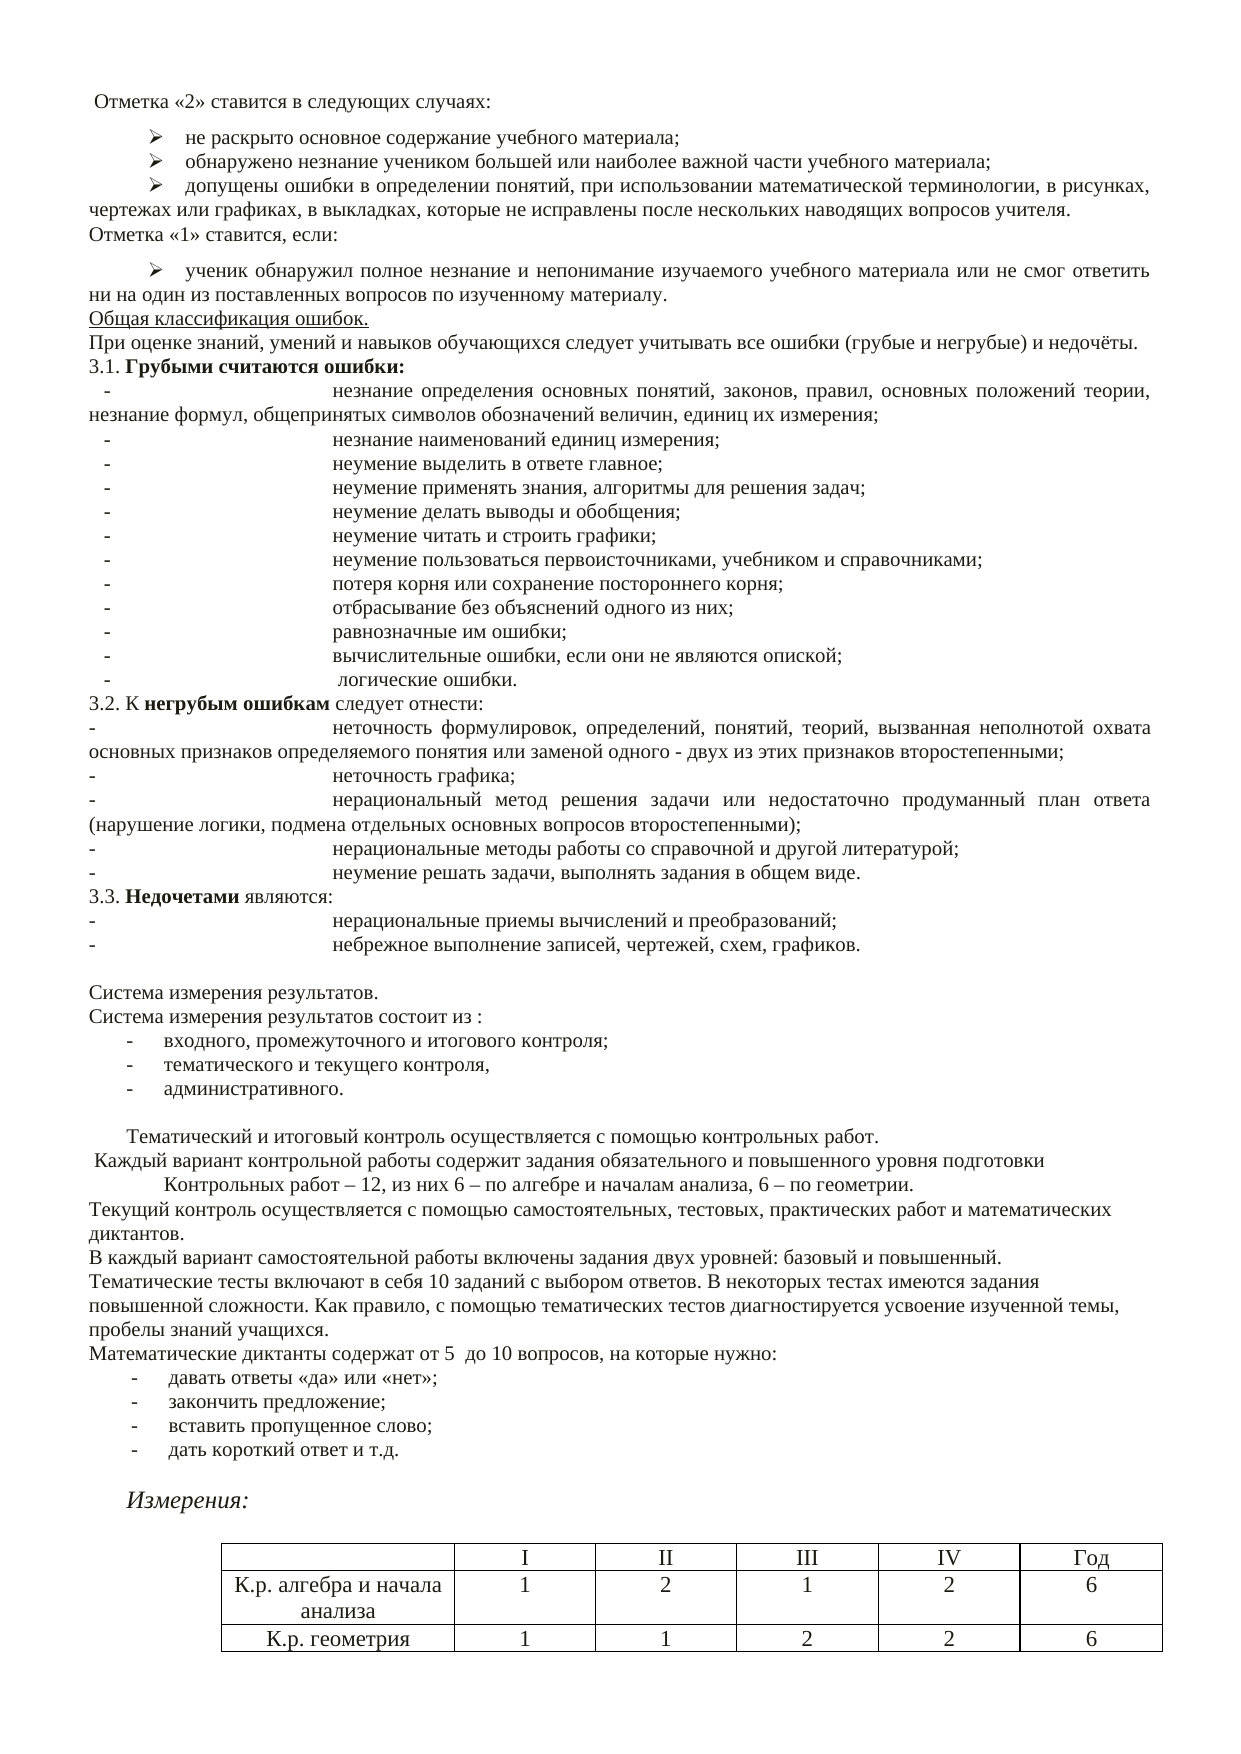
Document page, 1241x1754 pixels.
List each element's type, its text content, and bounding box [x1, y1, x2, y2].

list неумение выделить в ответе главное; [89, 451, 1152, 474]
table_cell 2 [596, 1571, 736, 1624]
list неумение читать и строить графики; [89, 523, 1152, 547]
list неумение решать задачи, выполнять задания в общем виде. [89, 859, 1152, 884]
list обнаружено незнание учеником большей или наиболее важной части учебного материала; [89, 149, 1152, 173]
table_cell 1 [455, 1625, 595, 1651]
list незнание наименований единиц измерения; [89, 426, 1152, 451]
table_header IV [879, 1544, 1019, 1570]
text Математические диктанты содержат от 5 до 10 вопросов, на которые нужно: [89, 1341, 1152, 1365]
table_cell 2 [737, 1625, 878, 1651]
table_cell 2 [879, 1571, 1019, 1624]
table_cell 1 [455, 1571, 595, 1624]
list нерациональные приемы вычислений и преобразований; [89, 908, 1152, 932]
text Отметка «1» ставится, если: [89, 221, 1152, 246]
table_header I [455, 1544, 595, 1570]
text Текущий контроль осуществляется с помощью самостоятельных, тестовых, практических работ и математических диктантов. [89, 1196, 1152, 1244]
list входного, промежуточного и итогового контроля; [126, 1028, 1152, 1052]
text Система измерения результатов состоит из : [89, 1004, 1152, 1028]
list административного. [126, 1076, 1152, 1100]
list неумение пользоваться первоисточниками, учебником и справочниками; [89, 547, 1152, 571]
list неумение делать выводы и обобщения; [89, 499, 1152, 523]
list вычислительные ошибки, если они не являются опиской; [89, 643, 1152, 667]
table_cell 1 [737, 1571, 878, 1624]
list неумение применять знания, алгоритмы для решения задач; [89, 474, 1152, 499]
table_cell 6 [1021, 1625, 1162, 1651]
list неточность графика; [89, 763, 1152, 787]
list неточность формулировок, определений, понятий, теорий, вызванная неполнотой охвата основных признаков определяемого понятия или заменой одного - двух из этих признаков второстепенными; [89, 715, 1152, 763]
text 3.2. К негрубым ошибкам следует отнести: [89, 691, 1152, 715]
text В каждый вариант самостоятельной работы включены задания двух уровней: базовый и повышенный. [89, 1244, 1152, 1269]
table_header [222, 1544, 454, 1570]
table_cell 6 [1021, 1571, 1162, 1624]
list дать короткий ответ и т.д. [131, 1437, 1152, 1461]
list отбрасывание без объяснений одного из них; [89, 595, 1152, 619]
text При оценке знаний, умений и навыков обучающихся следует учитывать все ошибки (грубые и негрубые) и недочёты. [89, 330, 1152, 354]
table_cell 1 [596, 1625, 736, 1651]
list допущены ошибки в определении понятий, при использовании математической терминологии, в рисунках, чертежах или графиках, в выкладках, которые не исправлены после нескольких наводящих вопросов учителя. [89, 173, 1152, 221]
table_cell К.р. геометрия [222, 1625, 454, 1651]
text Измерения: [126, 1485, 1152, 1514]
text Тематический и итоговый контроль осуществляется с помощью контрольных работ. [126, 1124, 1152, 1148]
list закончить предложение; [131, 1389, 1152, 1413]
text Каждый вариант контрольной работы содержит задания обязательного и повышенного уровня подготовки [89, 1148, 1152, 1172]
text Отметка «2» ставится в следующих случаях: [89, 89, 1152, 113]
list вставить пропущенное слово; [131, 1413, 1152, 1437]
list давать ответы «да» или «нет»; [131, 1365, 1152, 1389]
text Система измерения результатов. [89, 980, 1152, 1004]
text Тематические тесты включают в себя 10 заданий с выбором ответов. В некоторых тестах имеются задания повышенной сложности. Как правило, с помощью тематических тестов диагностируется усвоение изученной темы, пробелы знаний учащихся. [89, 1269, 1152, 1341]
table_header Год [1021, 1544, 1162, 1570]
table_header III [737, 1544, 878, 1570]
table_header II [596, 1544, 736, 1570]
list нерациональные методы работы со справочной и другой литературой; [89, 836, 1152, 859]
text Контрольных работ – 12, из них 6 – по алгебре и началам анализа, 6 – по геометрии. [89, 1172, 1152, 1196]
list незнание определения основных понятий, законов, правил, основных положений теории, незнание формул, общепринятых символов обозначений величин, единиц их измерения; [89, 378, 1152, 426]
table_cell К.р. алгебра и начала анализа [222, 1571, 454, 1624]
list тематического и текущего контроля, [126, 1052, 1152, 1076]
list логические ошибки. [89, 667, 1152, 691]
list ученик обнаружил полное незнание и непонимание изучаемого учебного материала или не смог ответить ни на один из поставленных вопросов по изученному материалу. [89, 258, 1152, 306]
table_cell 2 [879, 1625, 1019, 1651]
list небрежное выполнение записей, чертежей, схем, графиков. [89, 932, 1152, 956]
list потеря корня или сохранение постороннего корня; [89, 571, 1152, 595]
list не раскрыто основное содержание учебного материала; [89, 125, 1152, 149]
text 3.3. Недочетами являются: [89, 884, 1152, 908]
list нерациональный метод решения задачи или недостаточно продуманный план ответа (нарушение логики, подмена отдельных основных вопросов второстепенными); [89, 787, 1152, 836]
list равнозначные им ошибки; [89, 619, 1152, 643]
text Общая классификация ошибок. [89, 306, 1152, 330]
text 3.1. Грубыми считаются ошибки: [89, 354, 1152, 378]
